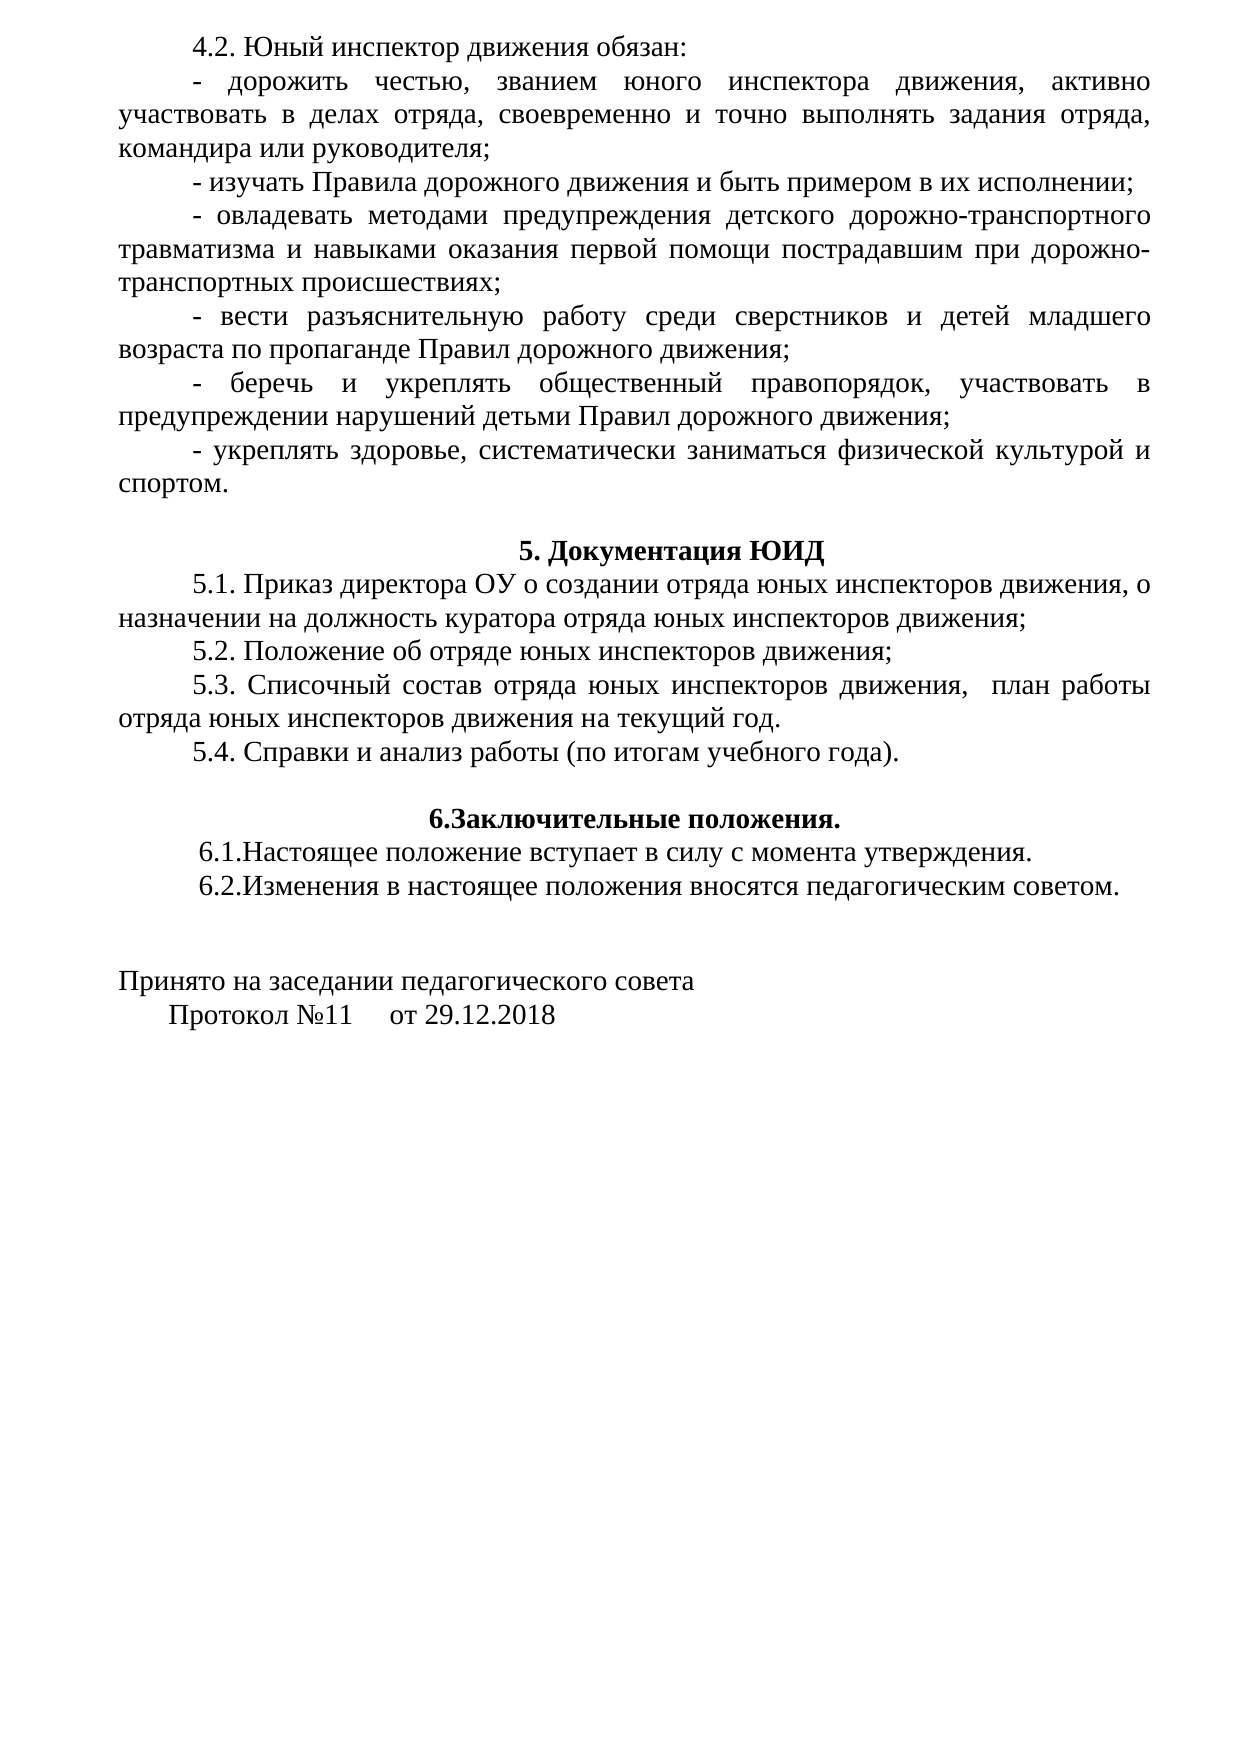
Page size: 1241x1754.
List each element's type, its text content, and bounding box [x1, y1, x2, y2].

text 5.4. Справки и анализ работы (по итогам учебного года). [118, 734, 1152, 767]
text 5. Документация ЮИД [118, 533, 1152, 566]
text - вести разъяснительную работу среди сверстников и детей младшего возраста по пропаганде Правил дорожного движения; [118, 298, 1152, 365]
text Протокол №11 от 29.12.2018 [168, 997, 1152, 1030]
text 6.1.Настоящее положение вступает в силу с момента утверждения. [118, 834, 1152, 868]
text - беречь и укреплять общественный правопорядок, участвовать в предупреждении нарушений детьми Правил дорожного движения; [118, 365, 1152, 432]
text - изучать Правила дорожного движения и быть примером в их исполнении; [118, 164, 1152, 197]
text Принято на заседании педагогического совета [118, 963, 1152, 997]
text 5.2. Положение об отряде юных инспекторов движения; [118, 633, 1152, 667]
text 5.3. Списочный состав отряда юных инспекторов движения, план работы отряда юных инспекторов движения на текущий год. [118, 667, 1152, 734]
text 6.2.Изменения в настоящее положения вносятся педагогическим советом. [118, 868, 1152, 902]
text - дорожить честью, званием юного инспектора движения, активно участвовать в делах отряда, своевременно и точно выполнять задания отряда, командира или руководителя; [118, 63, 1152, 164]
text 5.1. Приказ директора ОУ о создании отряда юных инспекторов движения, о назначении на должность куратора отряда юных инспекторов движения; [118, 566, 1152, 633]
text 4.2. Юный инспектор движения обязан: [118, 29, 1152, 63]
text - укреплять здоровье, систематически заниматься физической культурой и спортом. [118, 432, 1152, 499]
text 6.Заключительные положения. [118, 801, 1152, 834]
text - овладевать методами предупреждения детского дорожно-транспортного травматизма и навыками оказания первой помощи пострадавшим при дорожно-транспортных происшествиях; [118, 197, 1152, 298]
